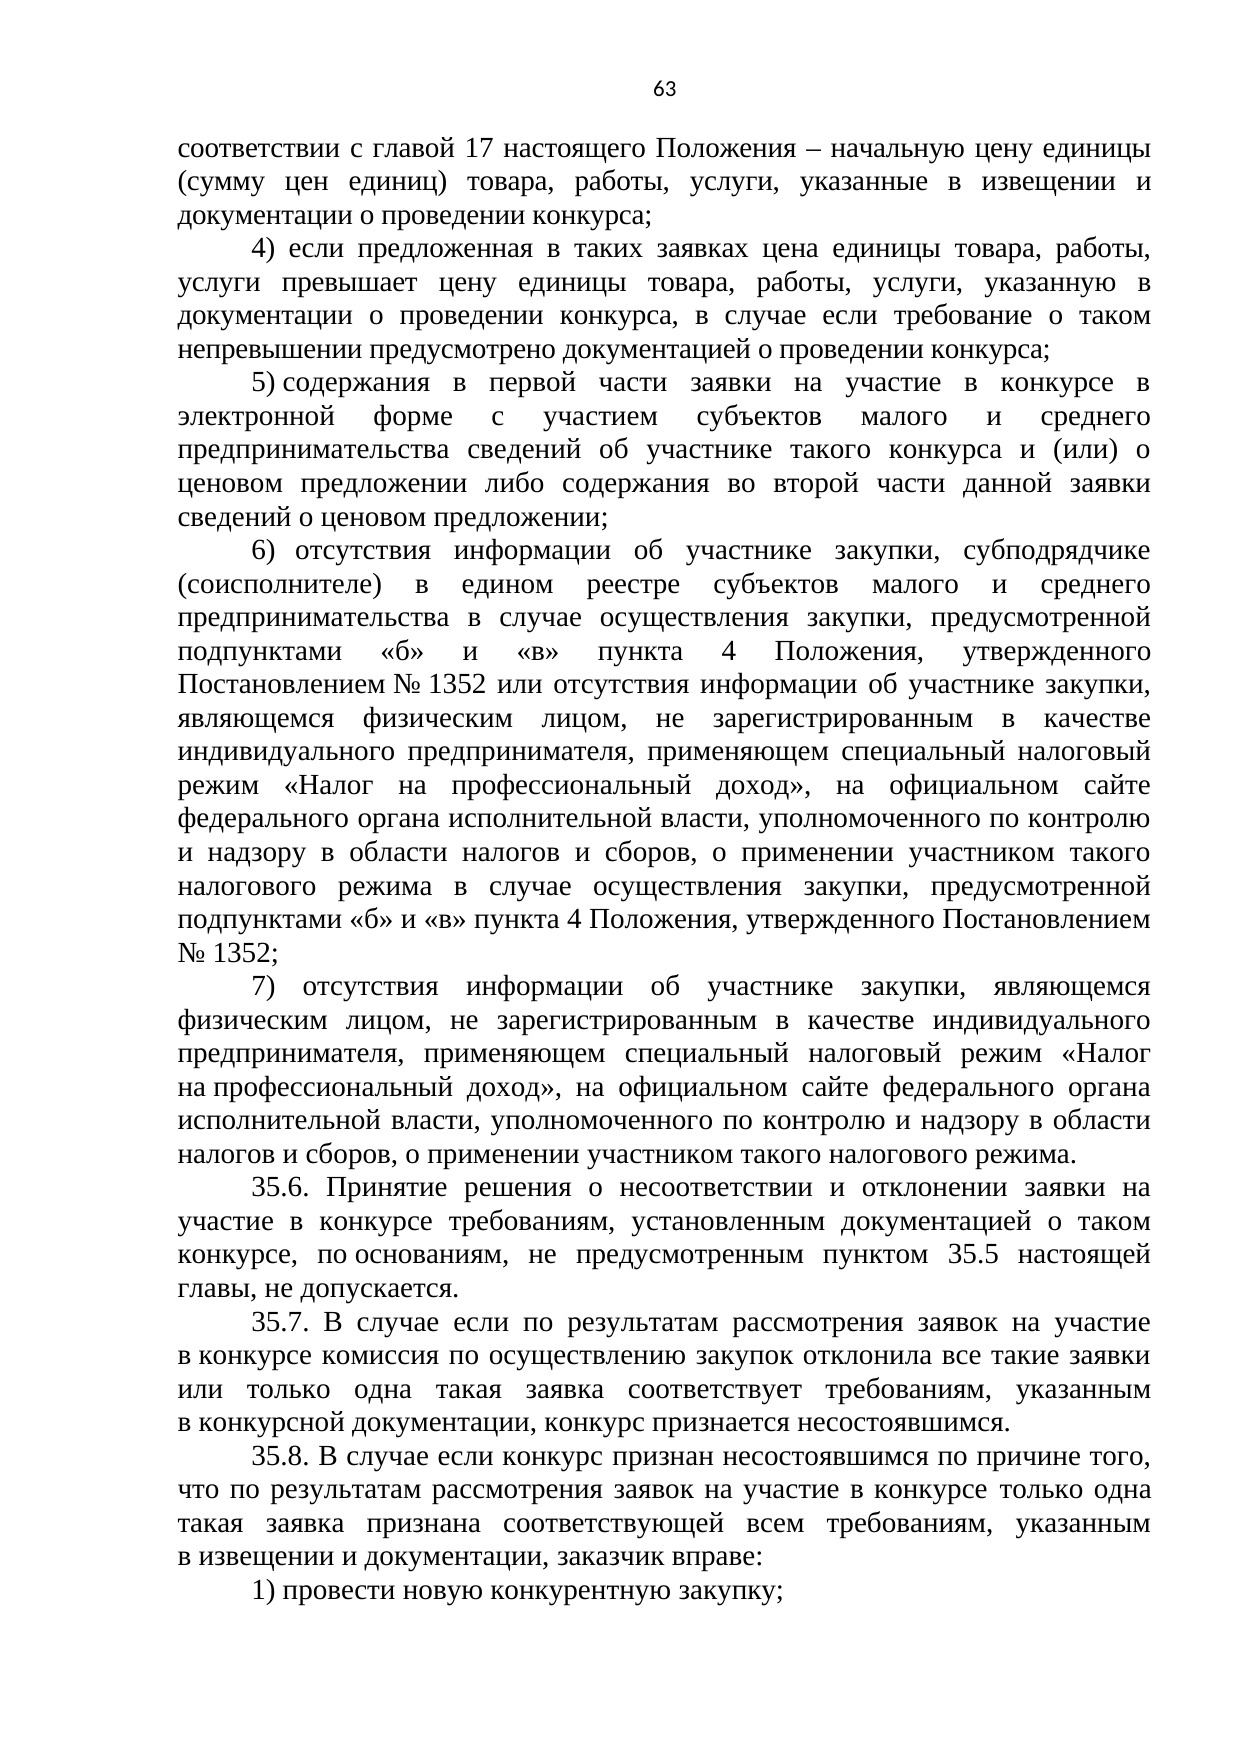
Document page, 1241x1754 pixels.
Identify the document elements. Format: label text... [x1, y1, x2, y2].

text 7) отсутствия информации об участнике закупки, являющемся физическим лицом, не зарегистрированным в качестве индивидуального предпринимателя, применяющем специальный налоговый режим «Налог на профессиональный доход», на официальном сайте федерального органа исполнительной власти, уполномоченного по контролю и надзору в области налогов и сборов, о применении участником такого налогового режима. [177, 968, 1152, 1169]
text 1) провести новую конкурентную закупку; [177, 1572, 1152, 1606]
text 35.8. В случае если конкурс признан несостоявшимся по причине того, что по результатам рассмотрения заявок на участие в конкурсе только одна такая заявка признана соответствующей всем требованиям, указанным в извещении и документации, заказчик вправе: [177, 1438, 1152, 1572]
text 35.7. В случае если по результатам рассмотрения заявок на участие в конкурсе комиссия по осуществлению закупок отклонила все такие заявки или только одна такая заявка соответствует требованиям, указанным в конкурсной документации, конкурс признается несостоявшимся. [177, 1304, 1152, 1438]
text 6) отсутствия информации об участнике закупки, субподрядчике (соисполнителе) в едином реестре субъектов малого и среднего предпринимательства в случае осуществления закупки, предусмотренной подпунктами «б» и «в» пункта 4 Положения, утвержденного Постановлением № 1352 или отсутствия информации об участнике закупки, являющемся физическим лицом, не зарегистрированным в качестве индивидуального предпринимателя, применяющем специальный налоговый режим «Налог на профессиональный доход», на официальном сайте федерального органа исполнительной власти, уполномоченного по контролю и надзору в области налогов и сборов, о применении участником такого налогового режима в случае осуществления закупки, предусмотренной подпунктами «б» и «в» пункта 4 Положения, утвержденного Постановлением № 1352; [177, 532, 1152, 968]
text 35.6. Принятие решения о несоответствии и отклонении заявки на участие в конкурсе требованиям, установленным документацией о таком конкурсе, по основаниям, не предусмотренным пунктом 35.5 настоящей главы, не допускается. [177, 1169, 1152, 1304]
text 4) если предложенная в таких заявках цена единицы товара, работы, услуги превышает цену единицы товара, работы, услуги, указанную в документации о проведении конкурса, в случае если требование о таком непревышении предусмотрено документацией о проведении конкурса; [177, 230, 1152, 364]
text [177, 130, 1152, 230]
text 5) содержания в первой части заявки на участие в конкурсе в электронной форме с участием субъектов малого и среднего предпринимательства сведений об участнике такого конкурса и (или) о ценовом предложении либо содержания во второй части данной заявки сведений о ценовом предложении; [177, 364, 1152, 532]
